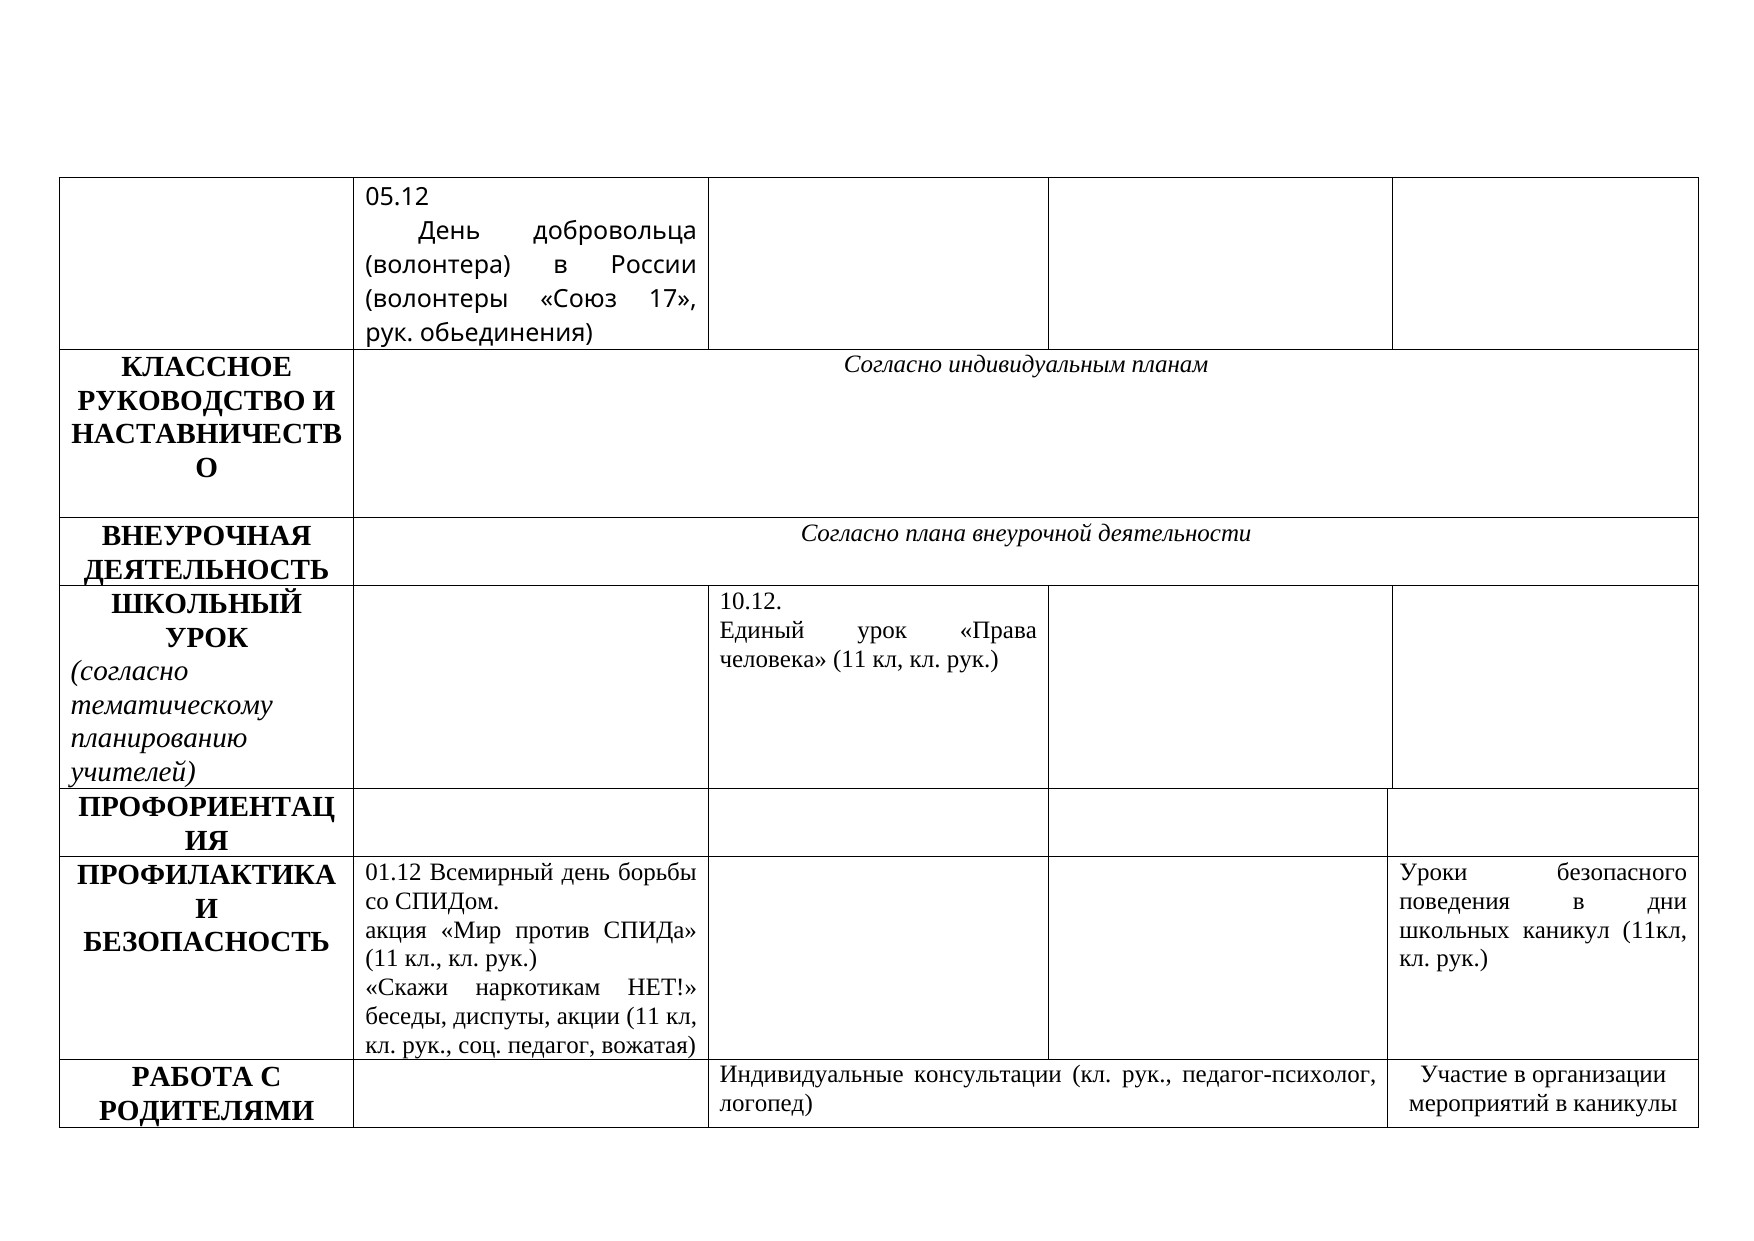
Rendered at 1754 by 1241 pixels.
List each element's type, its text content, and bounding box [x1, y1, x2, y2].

table_cell РАБОТА С РОДИТЕЛЯМИ [60, 1060, 353, 1127]
table_cell [1393, 586, 1698, 788]
table_cell [1388, 789, 1698, 856]
table_cell [709, 789, 1048, 856]
table_cell 10.12. Единый урок «Права человека» (11 кл, кл. рук.) [709, 586, 1048, 788]
table_cell [1049, 586, 1392, 788]
table_cell [354, 586, 708, 788]
table_cell 05.12 День добровольца (волонтера) в России (волонтеры «Союз 17», рук. обьединения) [354, 178, 708, 348]
table_cell Уроки безопасного поведения в дни школьных каникул (11кл, кл. рук.) [1388, 857, 1698, 1058]
table_cell [354, 1060, 708, 1127]
table_cell 01.12 Всемирный день борьбы со СПИДом. акция «Мир против СПИДа» (11 кл., кл. рук.) «Скажи наркотикам НЕТ!» беседы, диспуты, акции (11 кл, кл. рук., соц. педагог, вожатая) [354, 857, 708, 1058]
table_cell ВНЕУРОЧНАЯ ДЕЯТЕЛЬНОСТЬ [60, 518, 353, 585]
table_cell ШКОЛЬНЫЙ УРОК (согласно тематическому планированию учителей) [60, 586, 353, 788]
table_cell ПРОФИЛАКТИКА И БЕЗОПАСНОСТЬ [60, 857, 353, 1058]
table_cell [709, 857, 1048, 1058]
table_cell КЛАССНОЕ РУКОВОДСТВО И НАСТАВНИЧЕСТВО [60, 350, 353, 517]
table_cell Согласно плана внеурочной деятельности [354, 518, 1698, 585]
table_cell ПРОФОРИЕНТАЦИЯ [60, 789, 353, 856]
table_cell Согласно индивидуальным планам [354, 350, 1698, 517]
table_cell [354, 789, 708, 856]
table_cell Индивидуальные консультации (кл. рук., педагог-психолог, логопед) [709, 1060, 1387, 1127]
table_cell [1049, 789, 1387, 856]
table_cell Участие в организации мероприятий в каникулы [1388, 1060, 1698, 1127]
table_cell [1049, 857, 1387, 1058]
